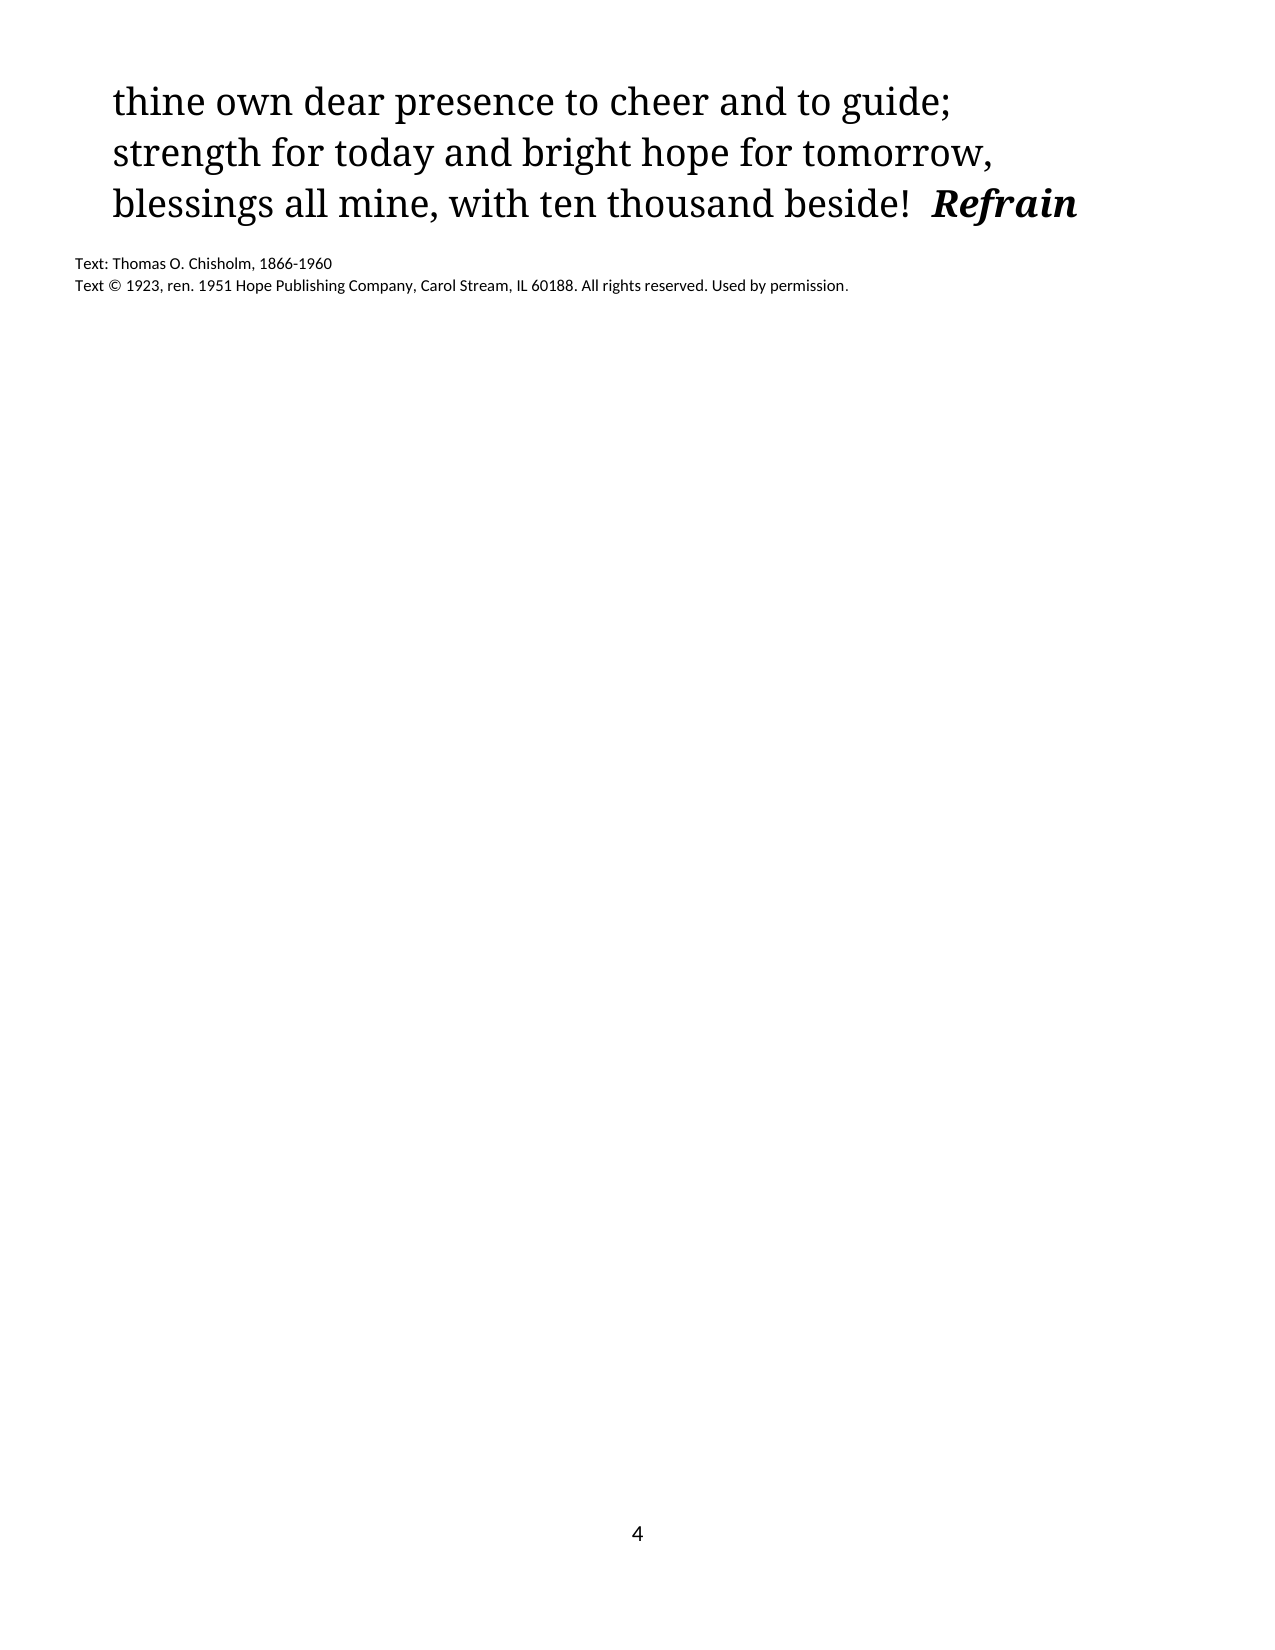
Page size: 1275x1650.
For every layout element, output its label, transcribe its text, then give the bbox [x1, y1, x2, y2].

text strength for today and bright hope for tomorrow, [75, 126, 1200, 177]
text Text © 1923, ren. 1951 Hope Publishing Company, Carol Stream, IL 60188. All rights reserved. Used by permission. [75, 275, 1200, 295]
text Text: Thomas O. Chisholm, 1866-1960 [75, 253, 1200, 273]
text blessings all mine, with ten thousand beside! Refrain [75, 177, 1200, 228]
text thine own dear presence to cheer and to guide; [75, 75, 1200, 126]
